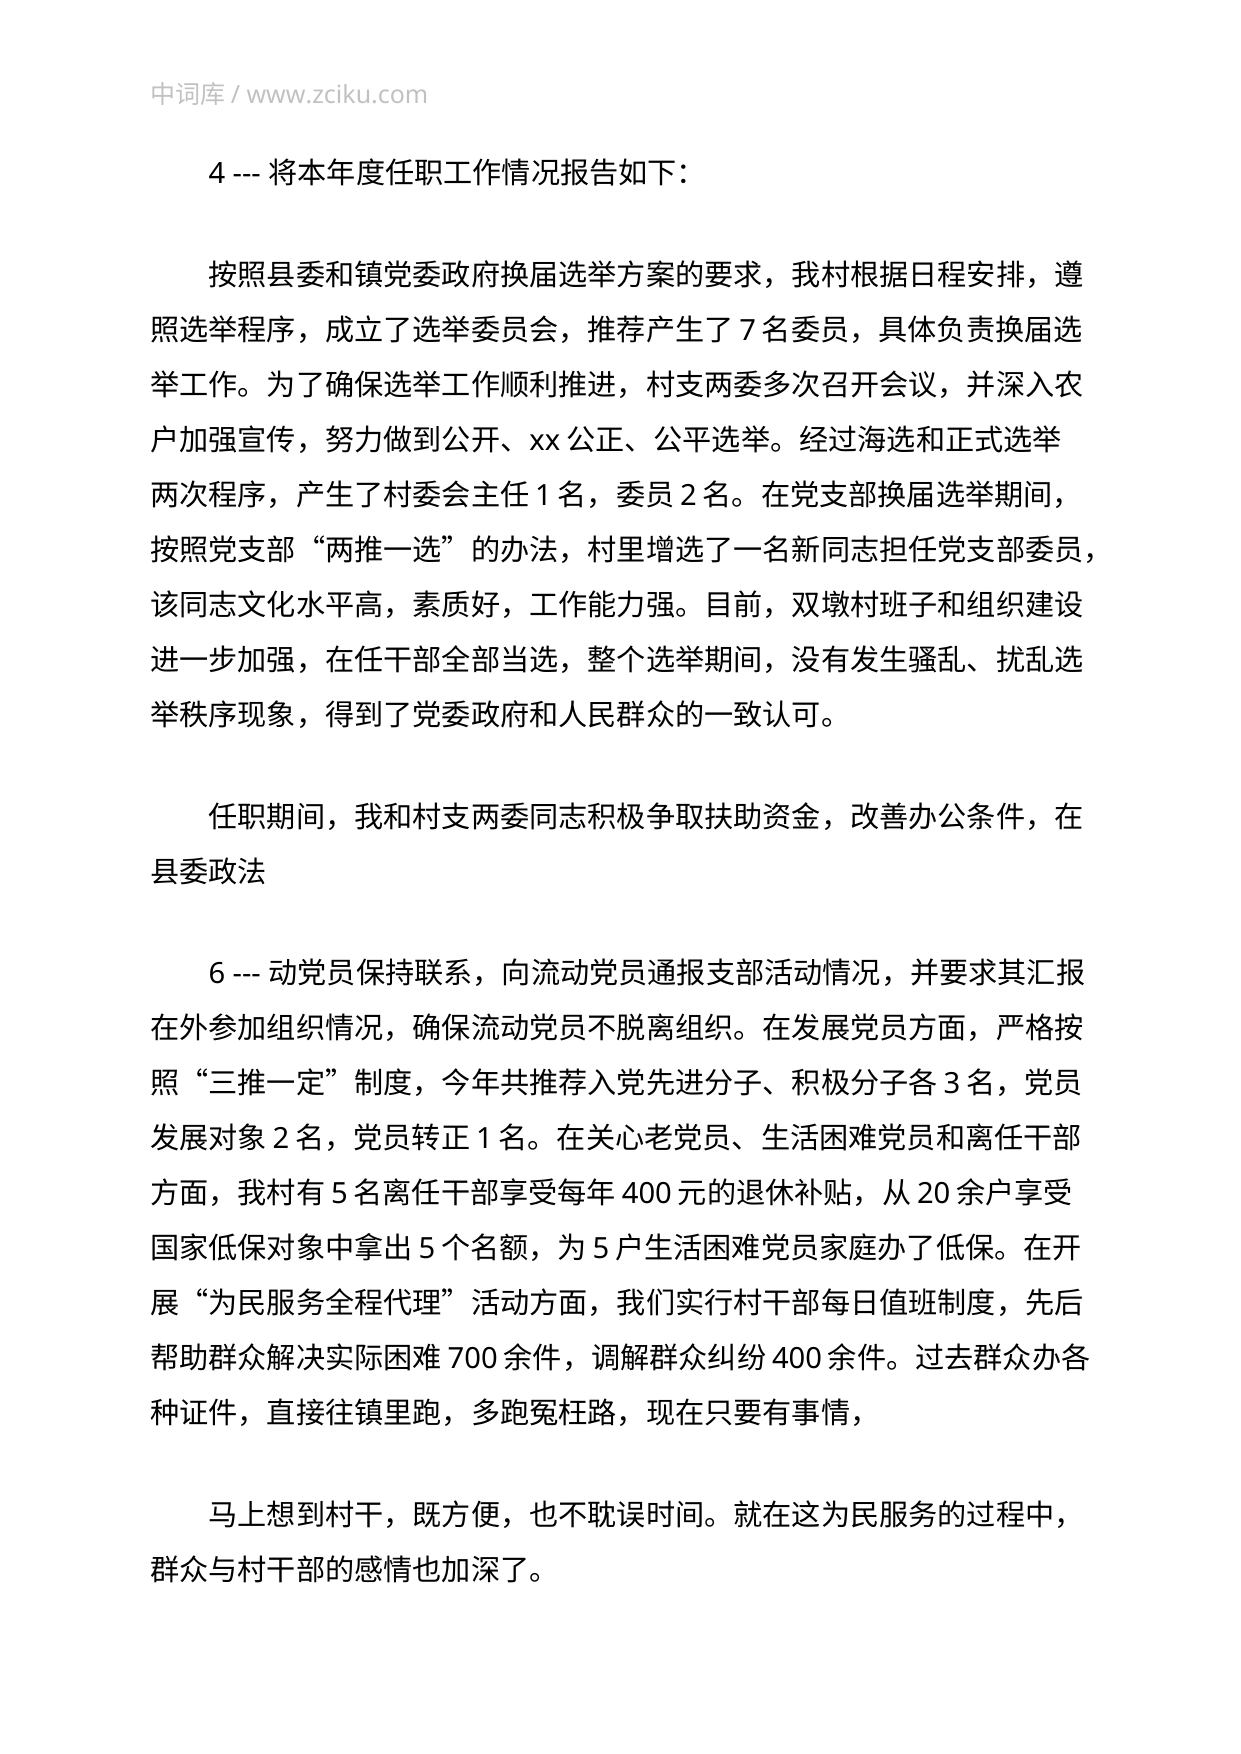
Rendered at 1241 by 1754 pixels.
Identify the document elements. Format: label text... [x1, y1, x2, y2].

text 马上想到村干，既方便，也不耽误时间。就在这为民服务的过程中，群众与村干部的感情也加深了。 [150, 1491, 1090, 1589]
text 任职期间，我和村支两委同志积极争取扶助资金，改善办公条件，在县委政法 [150, 793, 1090, 890]
text 6 --- 动党员保持联系，向流动党员通报支部活动情况，并要求其汇报在外参加组织情况，确保流动党员不脱离组织。在发展党员方面，严格按照“三推一定”制度，今年共推荐入党先进分子、积极分子各3名，党员发展对象2名，党员转正1名。在关心老党员、生活困难党员和离任干部方面，我村有5名离任干部享受每年400元的退休补贴，从20余户享受国家低保对象中拿出5个名额，为5户生活困难党员家庭办了低保。在开展“为民服务全程代理”活动方面，我们实行村干部每日值班制度，先后帮助群众解决实际困难700余件，调解群众纠纷400余件。过去群众办各种证件，直接往镇里跑，多跑冤枉路，现在只要有事情， [150, 950, 1090, 1432]
text 按照县委和镇党委政府换届选举方案的要求，我村根据日程安排，遵照选举程序，成立了选举委员会，推荐产生了7名委员，具体负责换届选举工作。为了确保选举工作顺利推进，村支两委多次召开会议，并深入农户加强宣传，努力做到公开、xx公正、公平选举。经过海选和正式选举两次程序，产生了村委会主任1名，委员2名。在党支部换届选举期间，按照党支部“两推一选”的办法，村里增选了一名新同志担任党支部委员，该同志文化水平高，素质好，工作能力强。目前，双墩村班子和组织建设进一步加强，在任干部全部当选，整个选举期间，没有发生骚乱、扰乱选举秩序现象，得到了党委政府和人民群众的一致认可。 [150, 252, 1090, 734]
text 4 --- 将本年度任职工作情况报告如下： [150, 150, 1090, 192]
